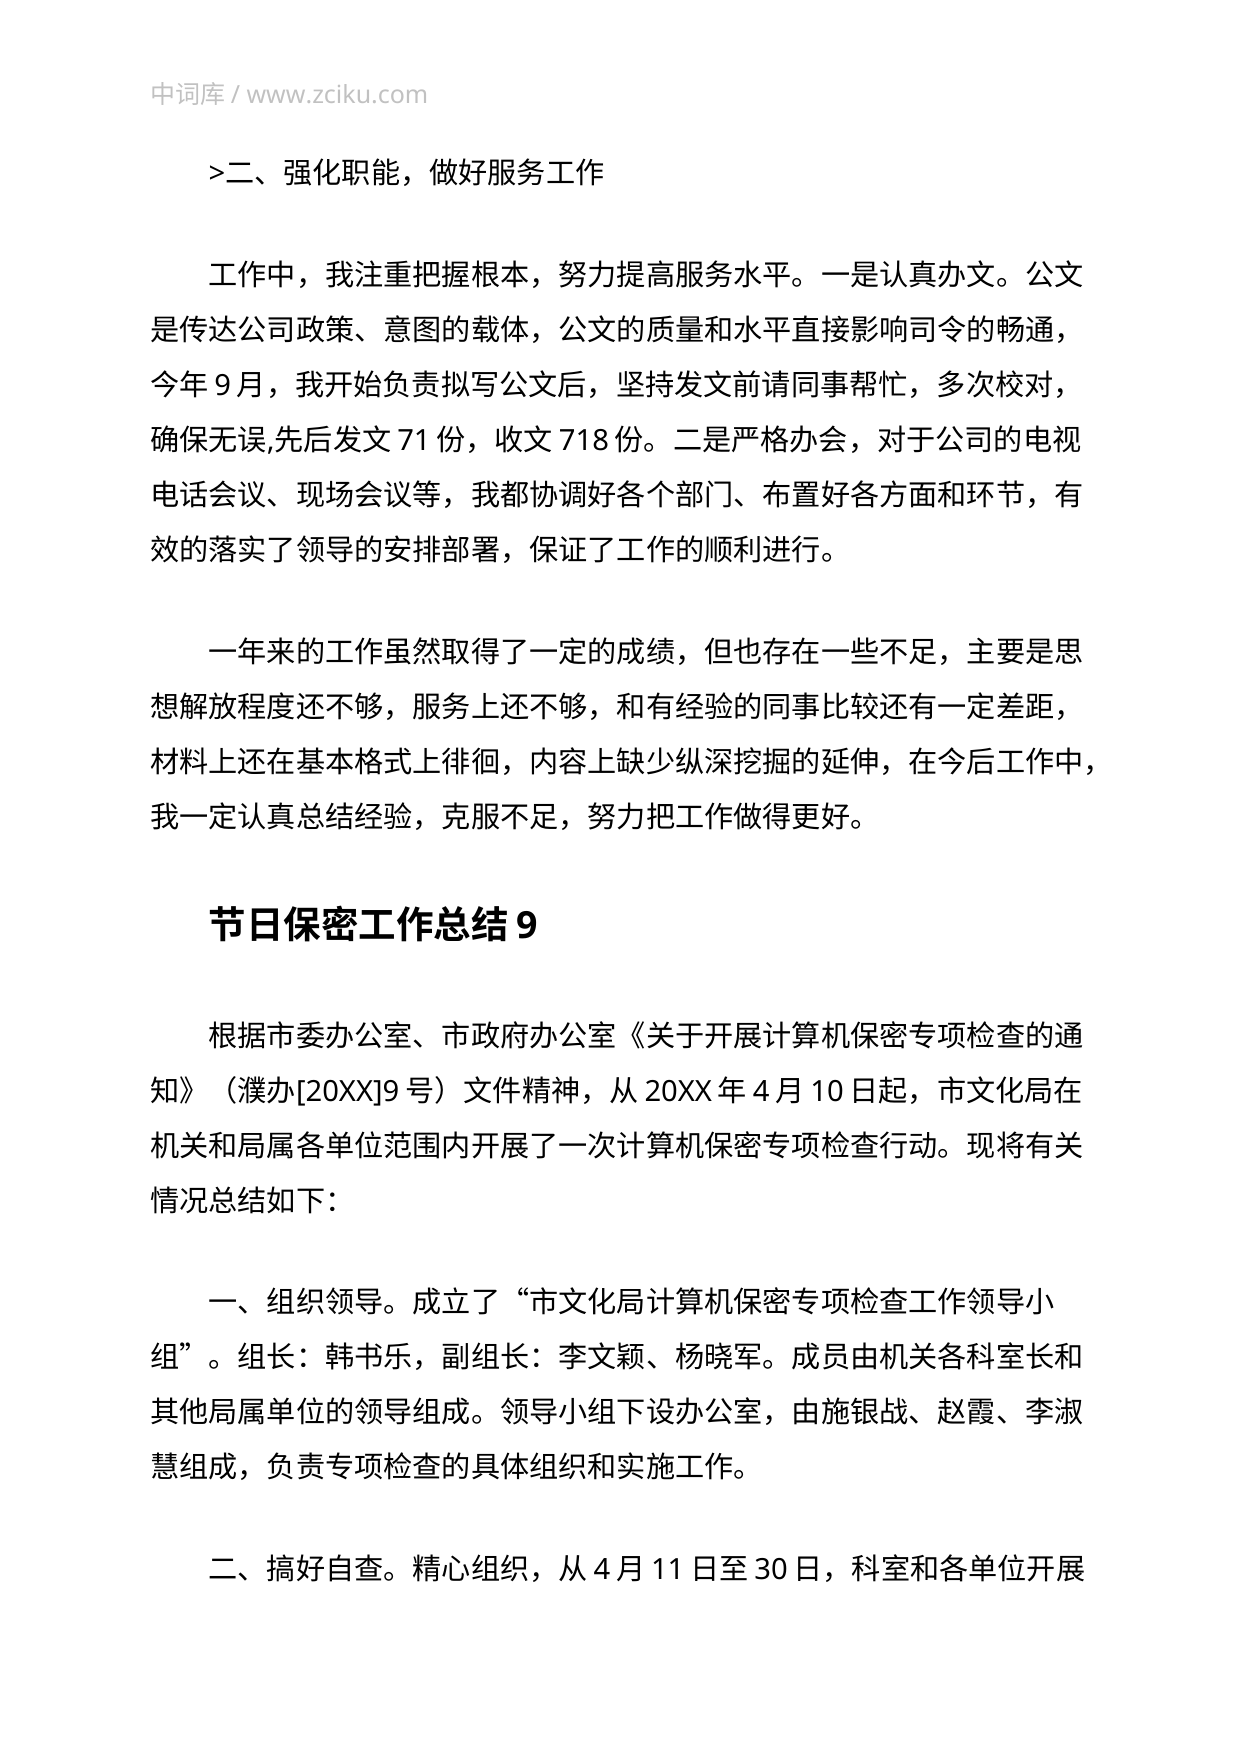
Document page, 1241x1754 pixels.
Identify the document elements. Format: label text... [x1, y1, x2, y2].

text 一年来的工作虽然取得了一定的成绩，但也存在一些不足，主要是思想解放程度还不够，服务上还不够，和有经验的同事比较还有一定差距，材料上还在基本格式上徘徊，内容上缺少纵深挖掘的延伸，在今后工作中，我一定认真总结经验，克服不足，努力把工作做得更好。 [150, 628, 1090, 835]
text >二、强化职能，做好服务工作 [150, 150, 1090, 192]
text 节日保密工作总结9 [150, 895, 1090, 949]
text 一、组织领导。成立了“市文化局计算机保密专项检查工作领导小组”。组长：韩书乐，副组长：李文颖、杨晓军。成员由机关各科室长和其他局属单位的领导组成。领导小组下设办公室，由施银战、赵霞、李淑慧组成，负责专项检查的具体组织和实施工作。 [150, 1279, 1090, 1486]
text 根据市委办公室、市政府办公室《关于开展计算机保密专项检查的通知》（濮办[20XX]9号）文件精神，从20XX年4月10日起，市文化局在机关和局属各单位范围内开展了一次计算机保密专项检查行动。现将有关情况总结如下： [150, 1012, 1090, 1219]
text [150, 1546, 1090, 1588]
text 工作中，我注重把握根本，努力提高服务水平。一是认真办文。公文是传达公司政策、意图的载体，公文的质量和水平直接影响司令的畅通，今年9月，我开始负责拟写公文后，坚持发文前请同事帮忙，多次校对，确保无误,先后发文71份，收文718份。二是严格办会，对于公司的电视电话会议、现场会议等，我都协调好各个部门、布置好各方面和环节，有效的落实了领导的安排部署，保证了工作的顺利进行。 [150, 252, 1090, 569]
